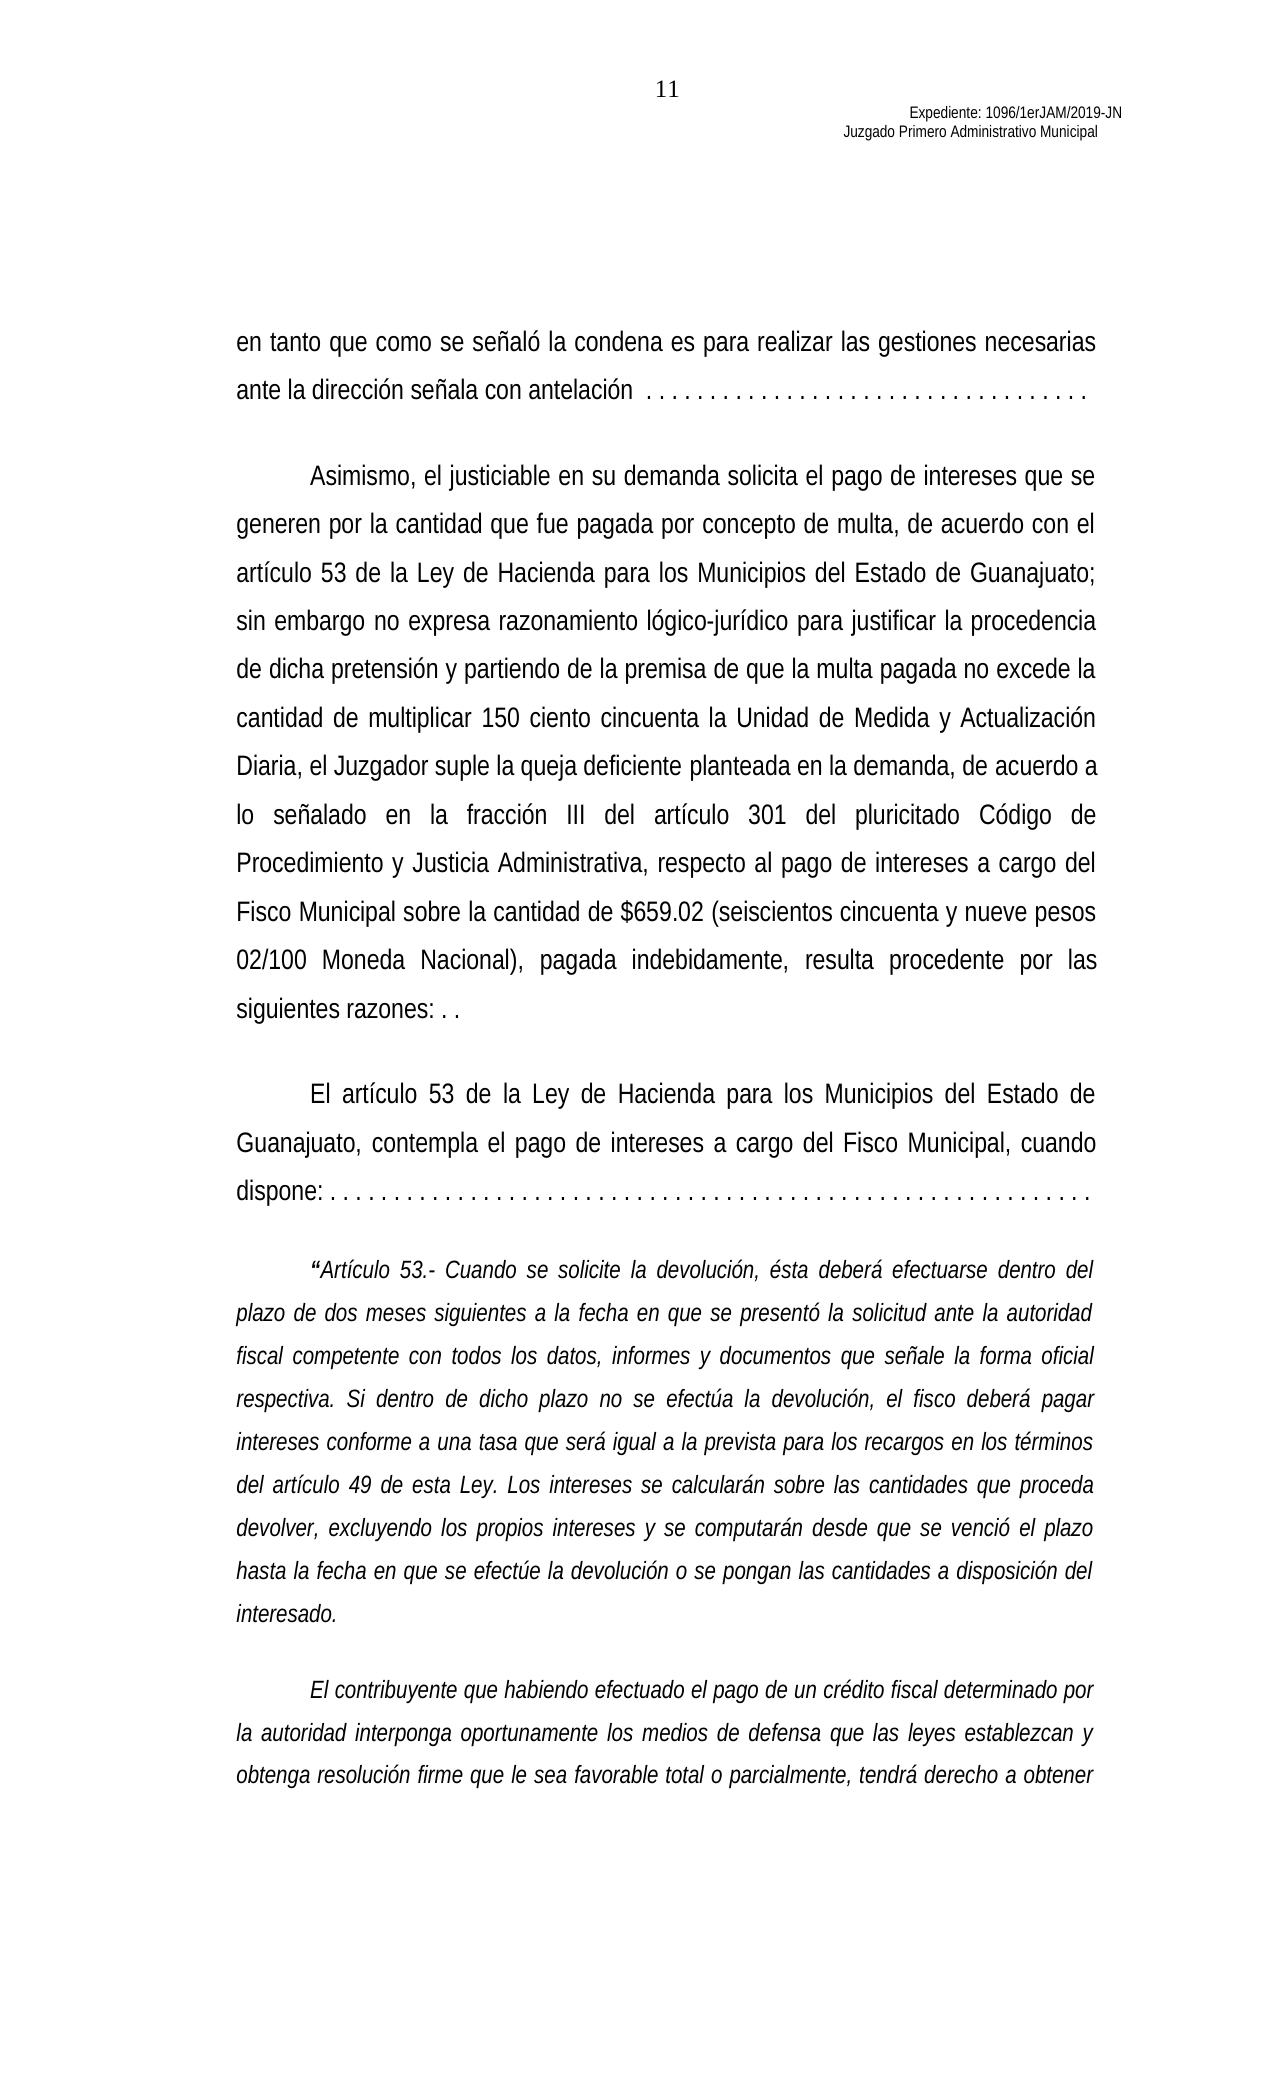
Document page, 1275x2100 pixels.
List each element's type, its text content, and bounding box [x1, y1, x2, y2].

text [236, 1674, 1098, 1789]
text “Artículo 53.- Cuando se solicite la devolución, ésta deberá efectuarse dentro del plazo de dos meses siguientes a la fecha en que se presentó la solicitud ante la autoridad fiscal competente con todos los datos, informes y documentos que señale la forma oficial respectiva. Si dentro de dicho plazo no se efectúa la devolución, el fisco deberá pagar intereses conforme a una tasa que será igual a la prevista para los recargos en los términos del artículo 49 de esta Ley. Los intereses se calcularán sobre las cantidades que proceda devolver, excluyendo los propios intereses y se computarán desde que se venció el plazo hasta la fecha en que se efectúe la devolución o se pongan las cantidades a disposición del interesado. [236, 1255, 1098, 1627]
text Asimismo, el justiciable en su demanda solicita el pago de intereses que se generen por la cantidad que fue pagada por concepto de multa, de acuerdo con el artículo 53 de la Ley de Hacienda para los Municipios del Estado de Guanajuato; sin embargo no expresa razonamiento lógico-jurídico para justificar la procedencia de dicha pretensión y partiendo de la premisa de que la multa pagada no excede la cantidad de multiplicar 150 ciento cincuenta la Unidad de Medida y Actualización Diaria, el Juzgador suple la queja deficiente planteada en la demanda, de acuerdo a lo señalado en la fracción III del artículo 301 del pluricitado Código de Procedimiento y Justicia Administrativa, respecto al pago de intereses a cargo del Fisco Municipal sobre la cantidad de $659.02 (seiscientos cincuenta y nueve pesos 02/100 Moneda Nacional), pagada indebidamente, resulta procedente por las siguientes razones: . . [236, 459, 1098, 1024]
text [236, 325, 1098, 406]
text El artículo 53 de la Ley de Hacienda para los Municipios del Estado de Guanajuato, contempla el pago de intereses a cargo del Fisco Municipal, cuando dispone: . . . . . . . . . . . . . . . . . . . . . . . . . . . . . . . . . . . . . . . . . . . . . . . . . . . . . . . . . . . . [236, 1077, 1098, 1206]
